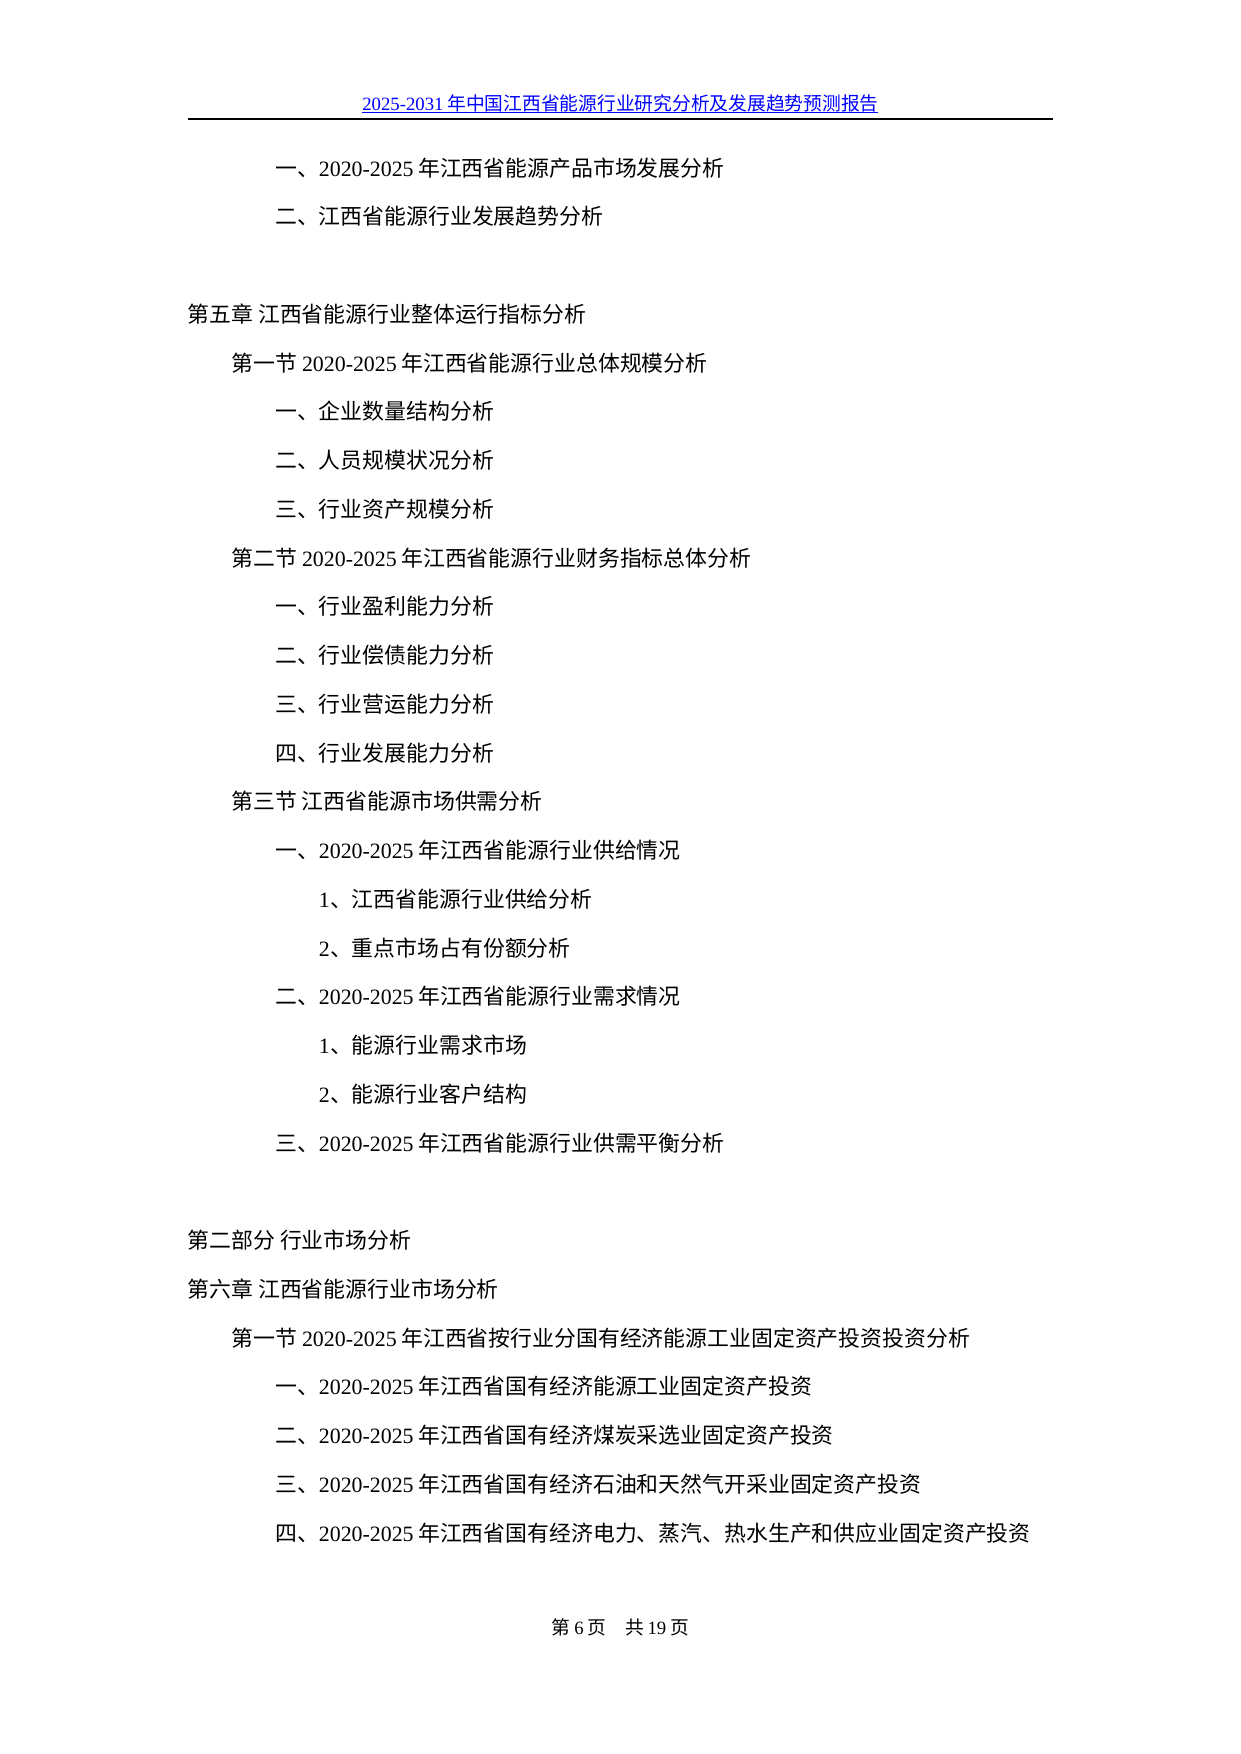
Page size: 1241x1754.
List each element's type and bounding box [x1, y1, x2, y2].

text [187, 150, 1053, 1548]
